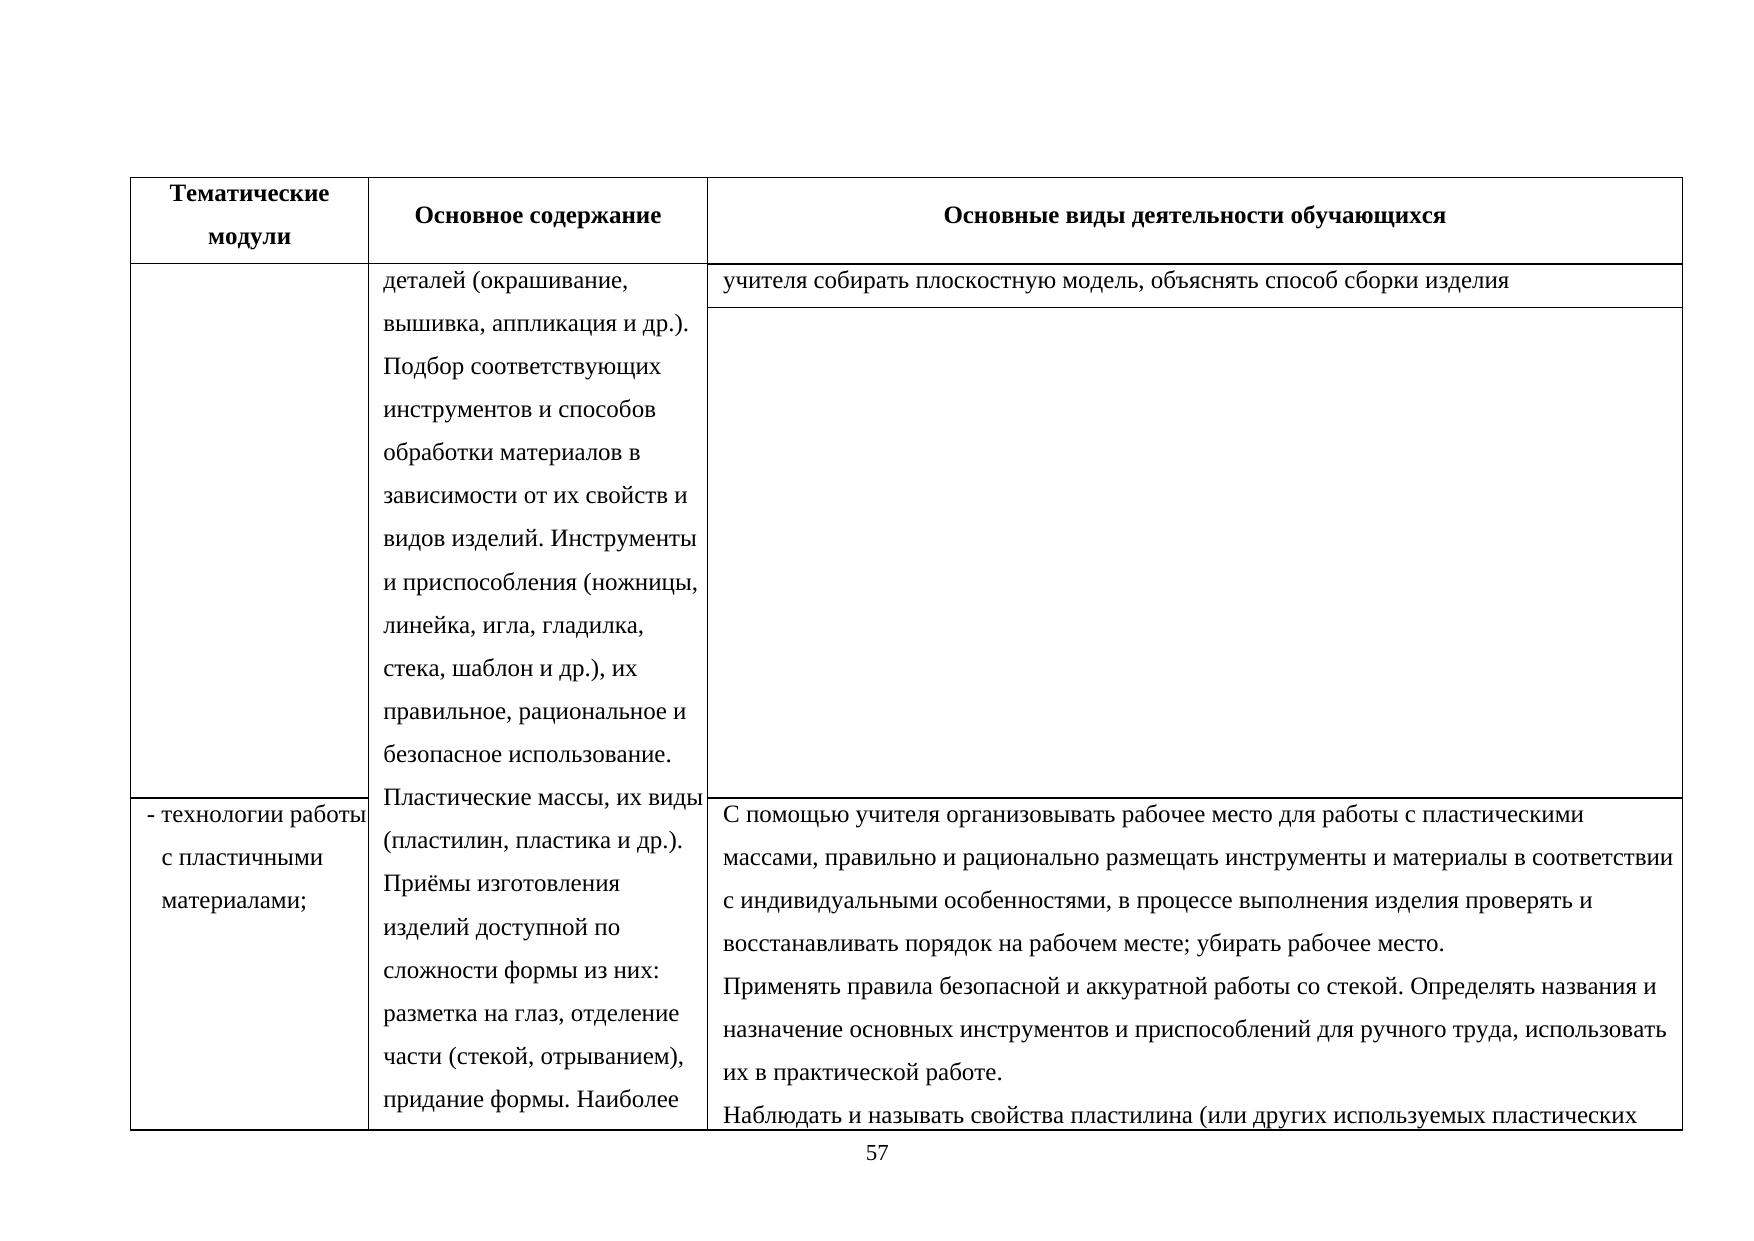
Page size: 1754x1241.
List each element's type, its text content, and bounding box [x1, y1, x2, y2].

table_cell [131, 799, 368, 1129]
table_cell [708, 308, 1682, 797]
table_header Основные виды деятельности обучающихся [708, 178, 1682, 263]
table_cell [131, 264, 368, 797]
table_header Основное содержание [369, 178, 707, 263]
table_header Тематические модули [131, 178, 368, 263]
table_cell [708, 799, 1682, 1129]
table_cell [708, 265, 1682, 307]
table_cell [369, 264, 707, 1129]
